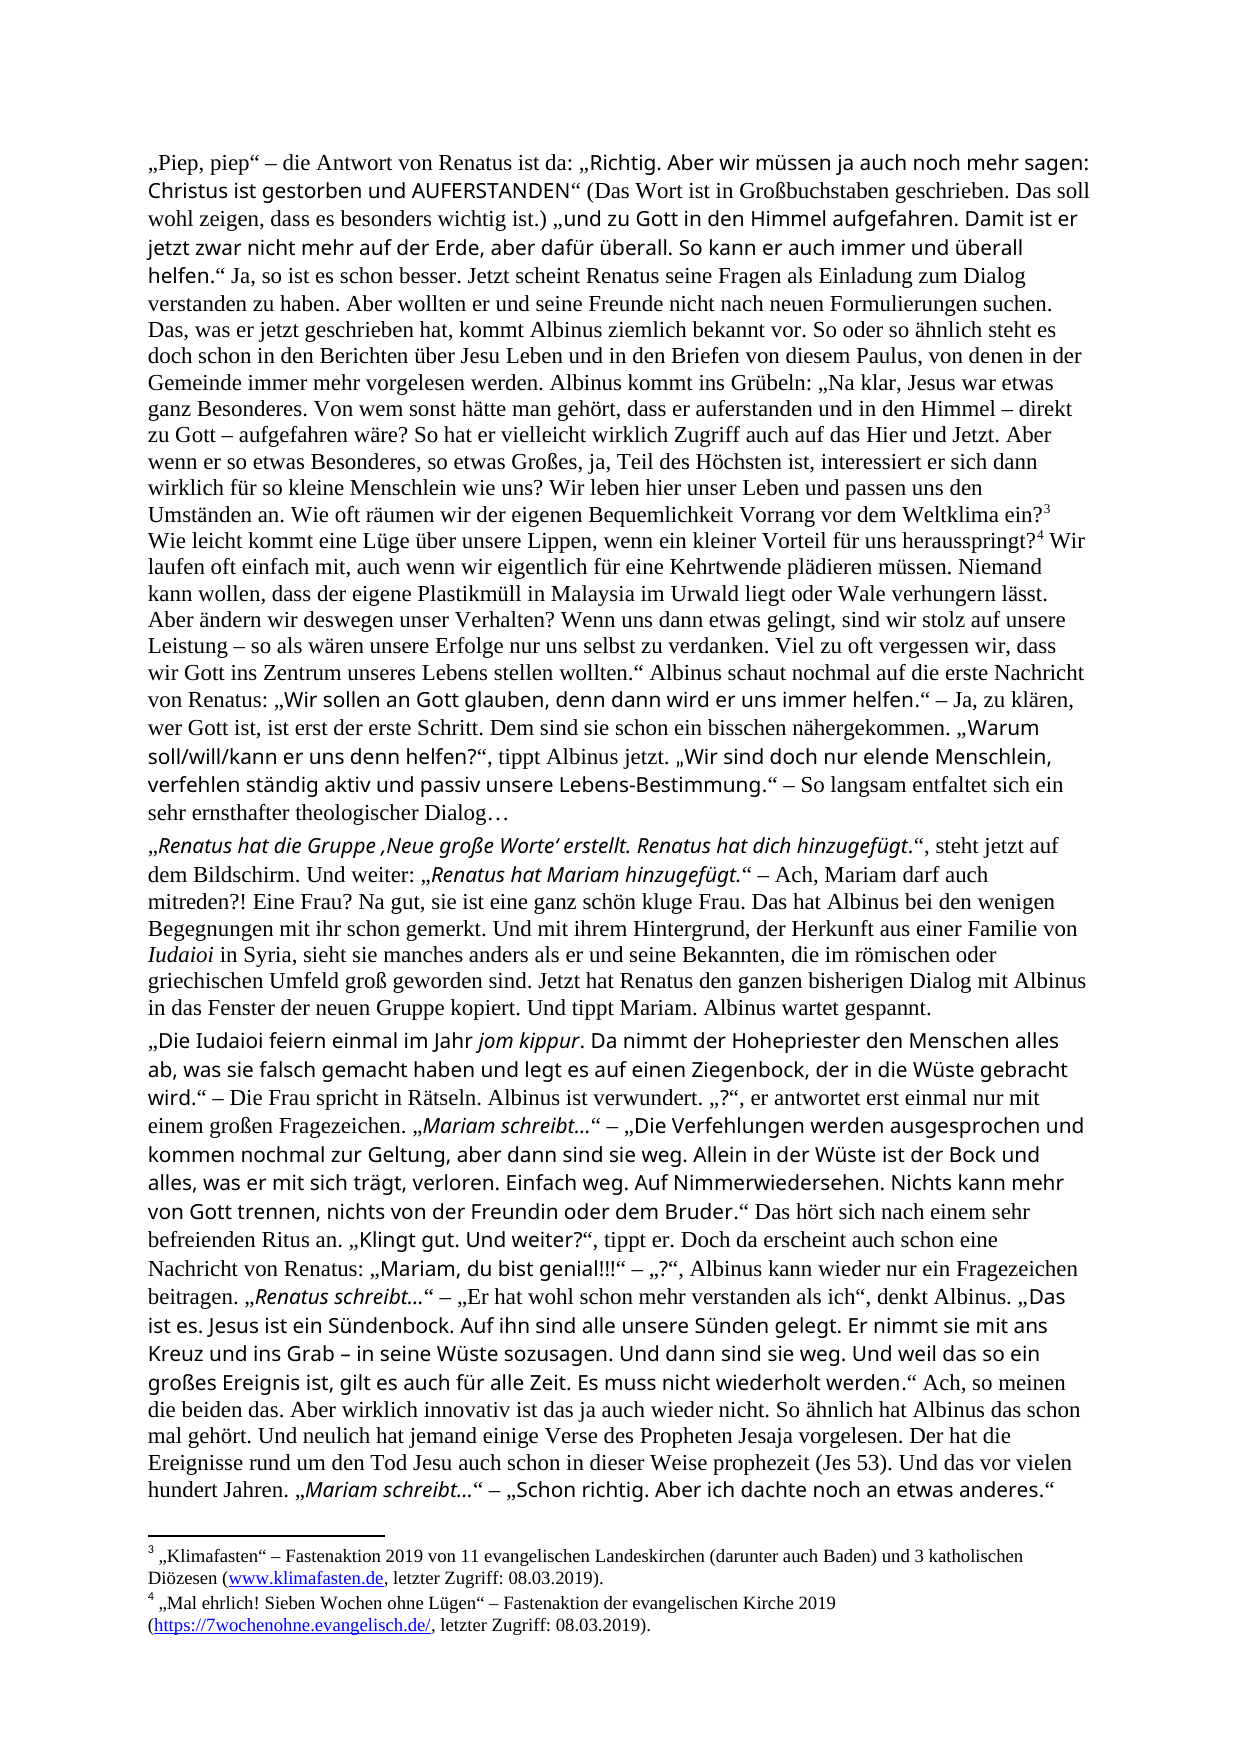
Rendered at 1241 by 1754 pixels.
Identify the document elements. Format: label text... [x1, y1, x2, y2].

text „Piep, piep“ – die Antwort von Renatus ist da: „Richtig. Aber wir müssen ja auch noch mehr sagen: Christus ist gestorben und AUFERSTANDEN“ (Das Wort ist in Großbuchstaben geschrieben. Das soll wohl zeigen, dass es besonders wichtig ist.) „und zu Gott in den Himmel aufgefahren. Damit ist er jetzt zwar nicht mehr auf der Erde, aber dafür überall. So kann er auch immer und überall helfen.“ Ja, so ist es schon besser. Jetzt scheint Renatus seine Fragen als Einladung zum Dialog verstanden zu haben. Aber wollten er und seine Freunde nicht nach neuen Formulierungen suchen. Das, was er jetzt geschrieben hat, kommt Albinus ziemlich bekannt vor. So oder so ähnlich steht es doch schon in den Berichten über Jesu Leben und in den Briefen von diesem Paulus, von denen in der Gemeinde immer mehr vorgelesen werden. Albinus kommt ins Grübeln: „Na klar, Jesus war etwas ganz Besonderes. Von wem sonst hätte man gehört, dass er auferstanden und in den Himmel – direkt zu Gott – aufgefahren wäre? So hat er vielleicht wirklich Zugriff auch auf das Hier und Jetzt. Aber wenn er so etwas Besonderes, so etwas Großes, ja, Teil des Höchsten ist, interessiert er sich dann wirklich für so kleine Menschlein wie uns? Wir leben hier unser Leben und passen uns den Umständen an. Wie oft räumen wir der eigenen Bequemlichkeit Vorrang vor dem Weltklima ein? Wie leicht kommt eine Lüge über unsere Lippen, wenn ein kleiner Vorteil für uns herausspringt? Wir laufen oft einfach mit, auch wenn wir eigentlich für eine Kehrtwende plädieren müssen. Niemand kann wollen, dass der eigene Plastikmüll in Malaysia im Urwald liegt oder Wale verhungern lässt. Aber ändern wir deswegen unser Verhalten? Wenn uns dann etwas gelingt, sind wir stolz auf unsere Leistung – so als wären unsere Erfolge nur uns selbst zu verdanken. Viel zu oft vergessen wir, dass wir Gott ins Zentrum unseres Lebens stellen wollten.“ Albinus schaut nochmal auf die erste Nachricht von Renatus: „Wir sollen an Gott glauben, denn dann wird er uns immer helfen.“ – Ja, zu klären, wer Gott ist, ist erst der erste Schritt. Dem sind sie schon ein bisschen nähergekommen. „Warum soll/will/kann er uns denn helfen?“, tippt Albinus jetzt. „Wir sind doch nur elende Menschlein, verfehlen ständig aktiv und passiv unsere Lebens-Bestimmung.“ – So langsam entfaltet sich ein sehr ernsthafter theologischer Dialog… [148, 148, 1093, 825]
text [148, 1026, 1093, 1503]
text „Renatus hat die Gruppe ‚Neue große Worte‘ erstellt. Renatus hat dich hinzugefügt.“, steht jetzt auf dem Bildschirm. Und weiter: „Renatus hat Mariam hinzugefügt.“ – Ach, Mariam darf auch mitreden?! Eine Frau? Na gut, sie ist eine ganz schön kluge Frau. Das hat Albinus bei den wenigen Begegnungen mit ihr schon gemerkt. Und mit ihrem Hintergrund, der Herkunft aus einer Familie von Iudaioi in Syria, sieht sie manches anders als er und seine Bekannten, die im römischen oder griechischen Umfeld groß geworden sind. Jetzt hat Renatus den ganzen bisherigen Dialog mit Albinus in das Fenster der neuen Gruppe kopiert. Und tippt Mariam. Albinus wartet gespannt. [148, 831, 1093, 1020]
